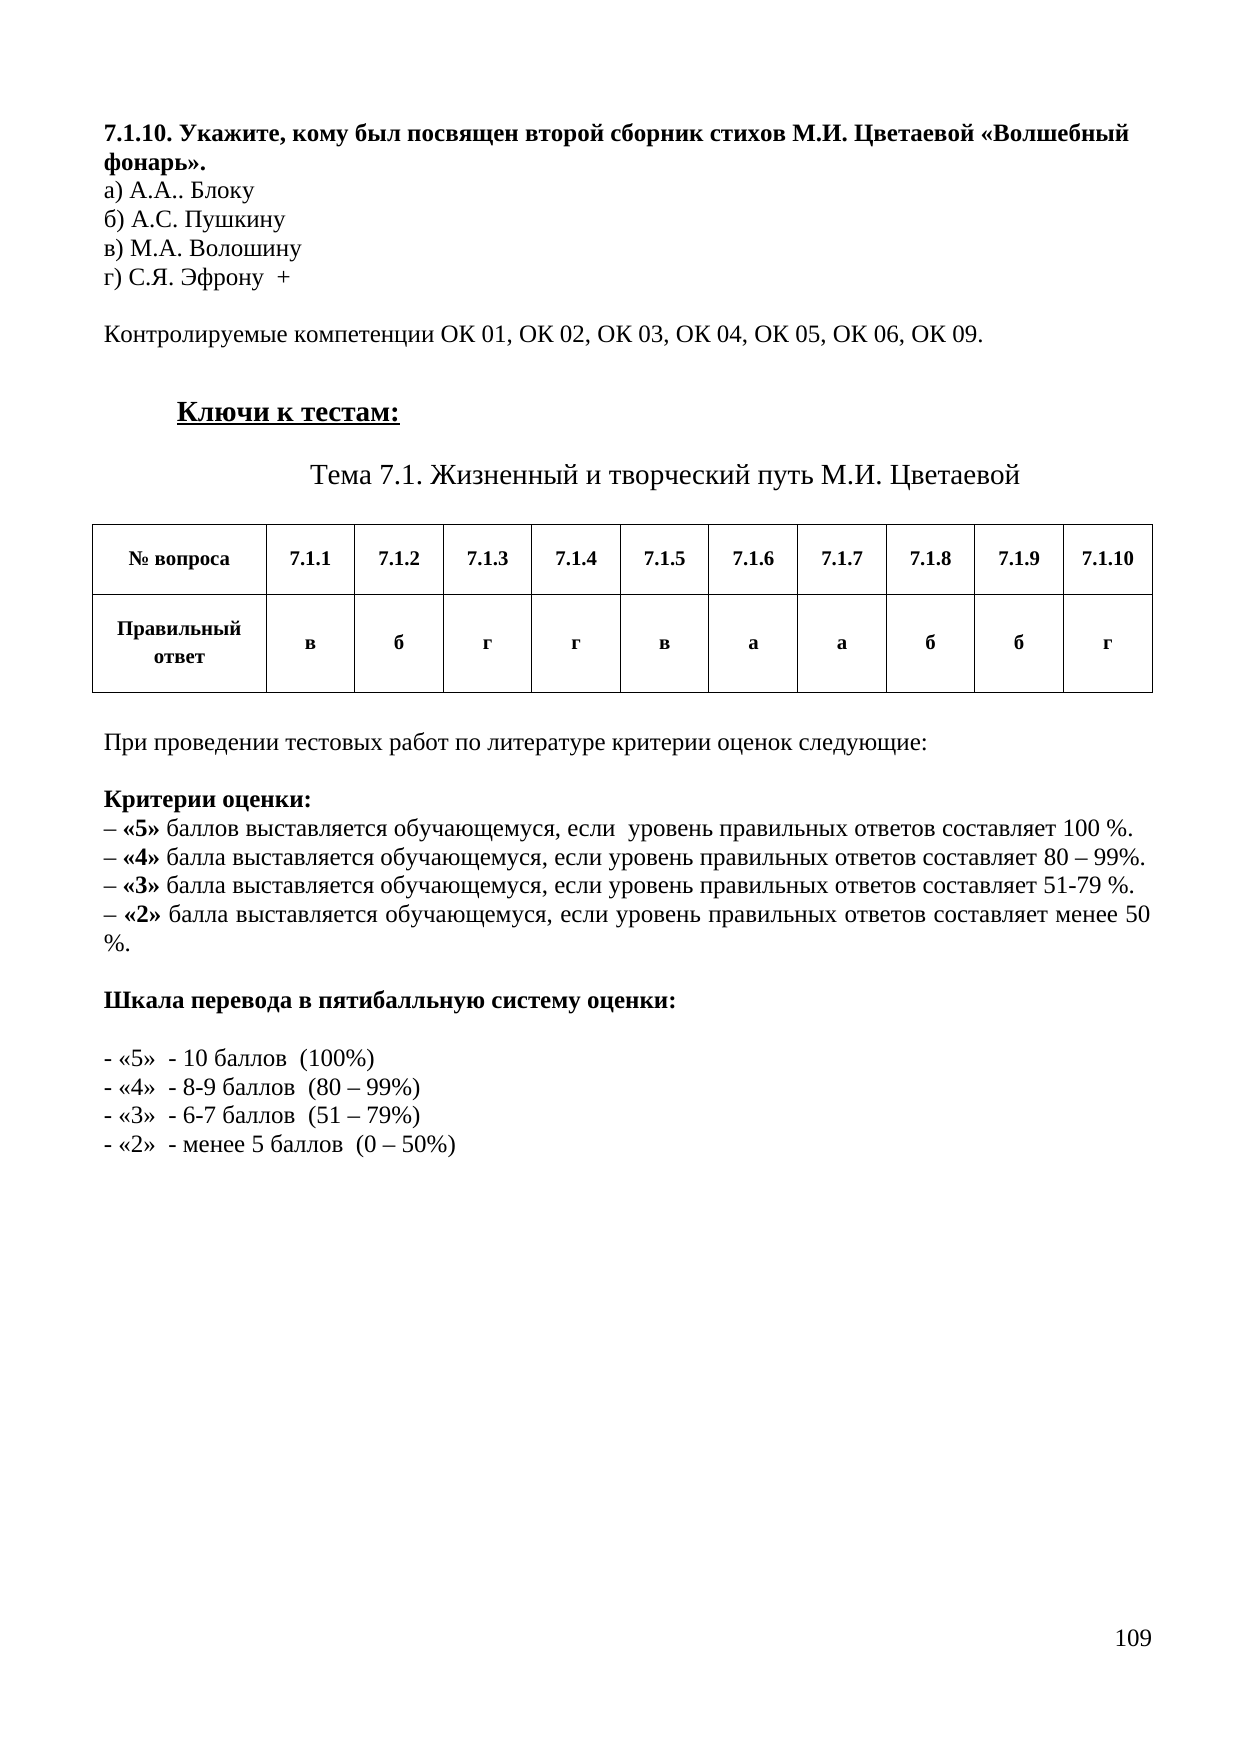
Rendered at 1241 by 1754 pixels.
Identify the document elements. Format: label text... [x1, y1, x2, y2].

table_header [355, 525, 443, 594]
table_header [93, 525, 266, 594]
text г) С.Я. Эфрону + [103, 262, 1152, 291]
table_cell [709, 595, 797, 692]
text 7.1.10. Укажите, кому был посвящен второй сборник стихов М.И. Цветаевой «Волшебный фонарь». [103, 118, 1152, 176]
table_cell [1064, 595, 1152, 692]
text При проведении тестовых работ по литературе критерии оценок следующие: [103, 727, 1152, 756]
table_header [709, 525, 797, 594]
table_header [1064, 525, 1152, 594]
text – «2» балла выставляется обучающемуся, если уровень правильных ответов составляет менее 50 %. [103, 899, 1152, 957]
text а) А.А.. Блоку [103, 176, 1152, 204]
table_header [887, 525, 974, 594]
text Шкала перевода в пятибалльную систему оценки: [103, 986, 1152, 1014]
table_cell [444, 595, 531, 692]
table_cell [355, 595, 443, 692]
text - «5» - 10 баллов (100%) [103, 1043, 1152, 1072]
text - «4» - 8-9 баллов (80 – 99%) [103, 1072, 1152, 1101]
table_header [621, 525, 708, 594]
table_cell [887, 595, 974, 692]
text б) А.С. Пушкину [103, 204, 1152, 233]
text – «4» балла выставляется обучающемуся, если уровень правильных ответов составляет 80 – 99%. [103, 842, 1152, 871]
text - «2» - менее 5 баллов (0 – 50%) [103, 1129, 1152, 1158]
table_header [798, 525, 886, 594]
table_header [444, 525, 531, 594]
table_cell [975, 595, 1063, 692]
text Контролируемые компетенции ОК 01, ОК 02, ОК 03, ОК 04, ОК 05, ОК 06, ОК 09. [103, 319, 1152, 348]
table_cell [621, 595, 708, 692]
text – «5» баллов выставляется обучающемуся, если уровень правильных ответов составляет 100 %. [103, 813, 1152, 842]
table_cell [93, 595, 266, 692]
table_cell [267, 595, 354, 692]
text Тема 7.1. Жизненный и творческий путь М.И. Цветаевой [103, 457, 1152, 491]
text - «3» - 6-7 баллов (51 – 79%) [103, 1101, 1152, 1129]
text Ключи к тестам: [103, 394, 1152, 428]
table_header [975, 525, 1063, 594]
text – «3» балла выставляется обучающемуся, если уровень правильных ответов составляет 51-79 %. [103, 871, 1152, 899]
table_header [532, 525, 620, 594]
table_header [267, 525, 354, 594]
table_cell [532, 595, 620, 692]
text Критерии оценки: [103, 784, 1152, 813]
text в) М.А. Волошину [103, 233, 1152, 262]
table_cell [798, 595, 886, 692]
